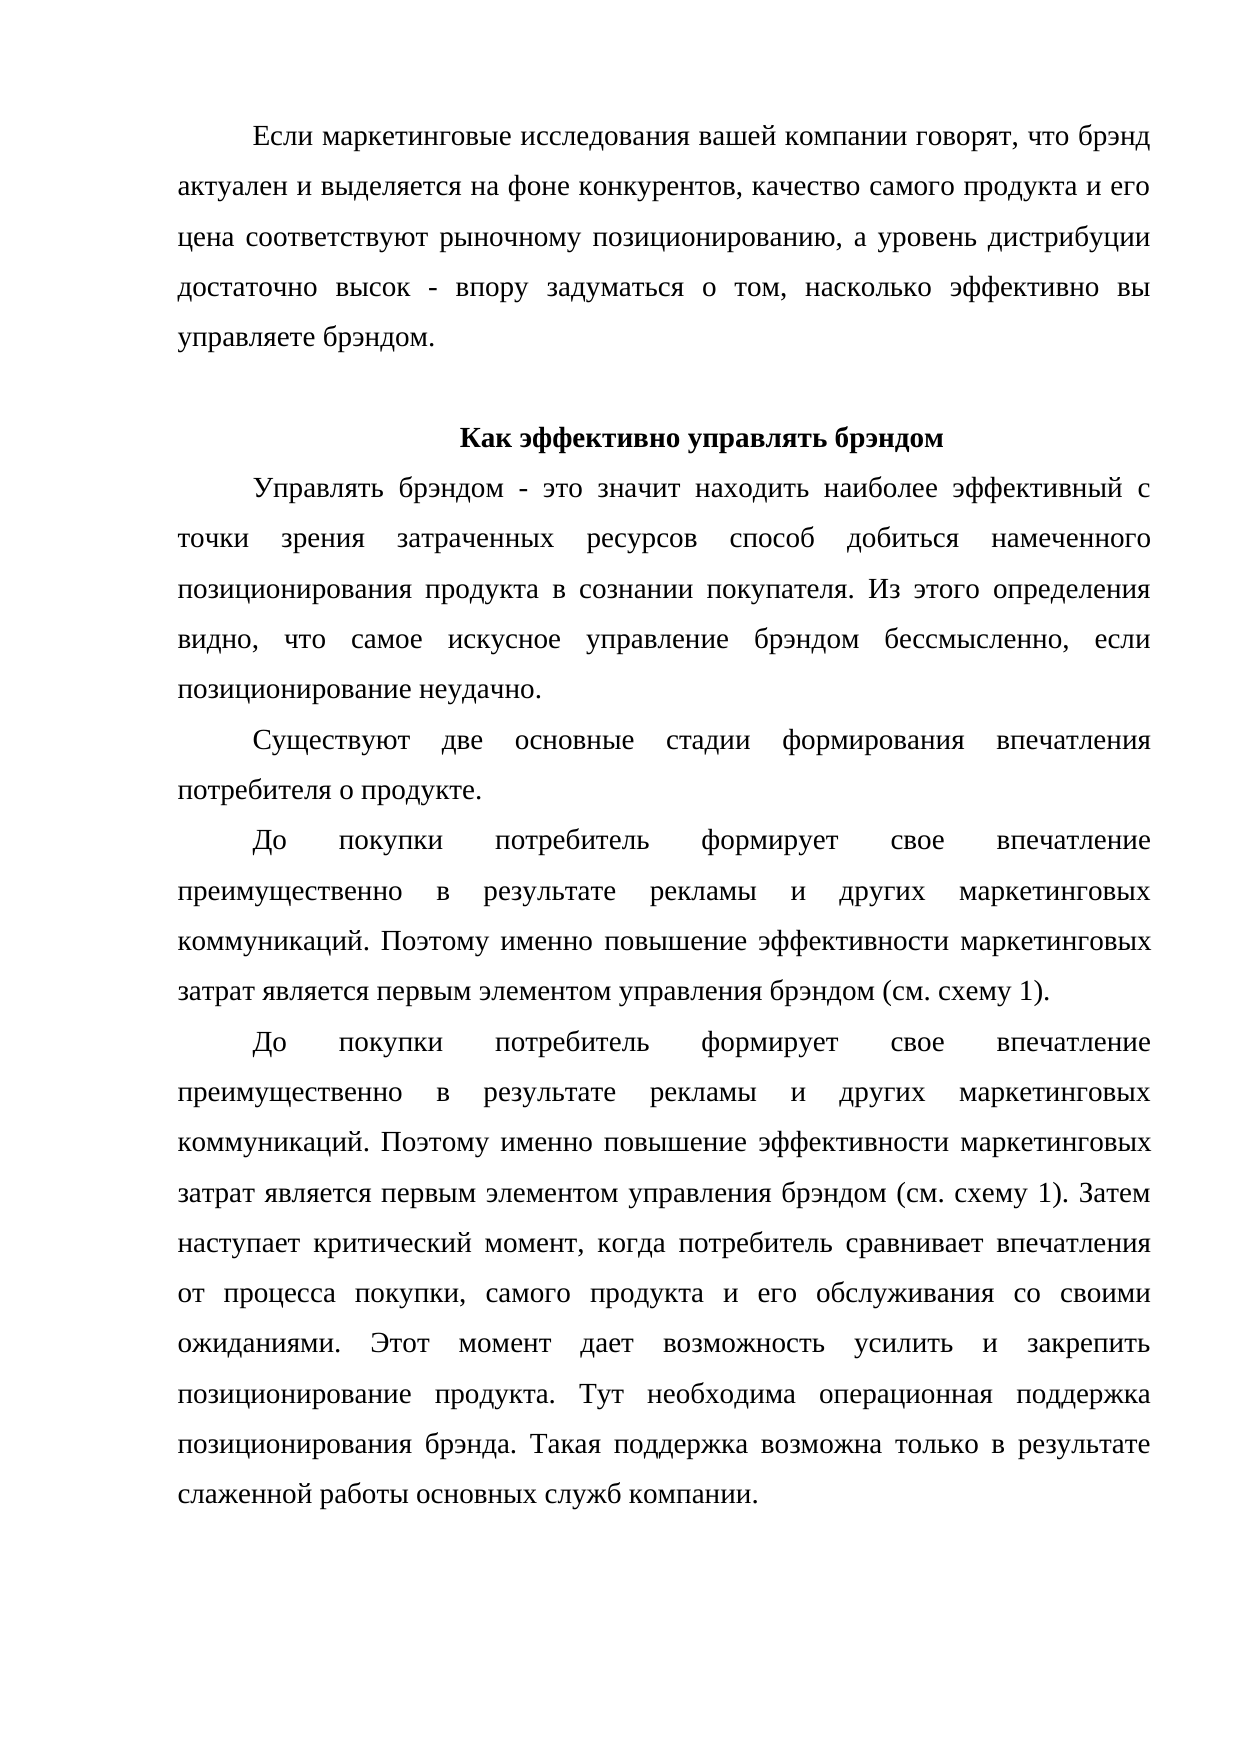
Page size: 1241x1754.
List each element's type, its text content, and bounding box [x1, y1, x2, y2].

text Если маркетинговые исследования вашей компании говорят, что брэнд актуален и выделяется на фоне конкурентов, качество самого продукта и его цена соответствуют рыночному позиционированию, а уровень дистрибуции достаточно высок - впору задуматься о том, насколько эффективно вы управляете брэндом. [177, 118, 1152, 353]
text До покупки потребитель формирует свое впечатление преимущественно в результате рекламы и других маркетинговых коммуникаций. Поэтому именно повышение эффективности маркетинговых затрат является первым элементом управления брэндом (см. схему 1). [177, 822, 1152, 1007]
text Как эффективно управлять брэндом [177, 420, 1152, 453]
text До покупки потребитель формирует свое впечатление преимущественно в результате рекламы и других маркетинговых коммуникаций. Поэтому именно повышение эффективности маркетинговых затрат является первым элементом управления брэндом (см. схему 1). Затем наступает критический момент, когда потребитель сравнивает впечатления от процесса покупки, самого продукта и его обслуживания со своими ожиданиями. Этот момент дает возможность усилить и закрепить позиционирование продукта. Тут необходима операционная поддержка позиционирования брэнда. Такая поддержка возможна только в результате слаженной работы основных служб компании. [177, 1024, 1152, 1510]
text Управлять брэндом - это значит находить наиболее эффективный с точки зрения затраченных ресурсов способ добиться намеченного позиционирования продукта в сознании покупателя. Из этого определения видно, что самое искусное управление брэндом бессмысленно, если позиционирование неудачно. [177, 470, 1152, 705]
text Существуют две основные стадии формирования впечатления потребителя о продукте. [177, 722, 1152, 806]
